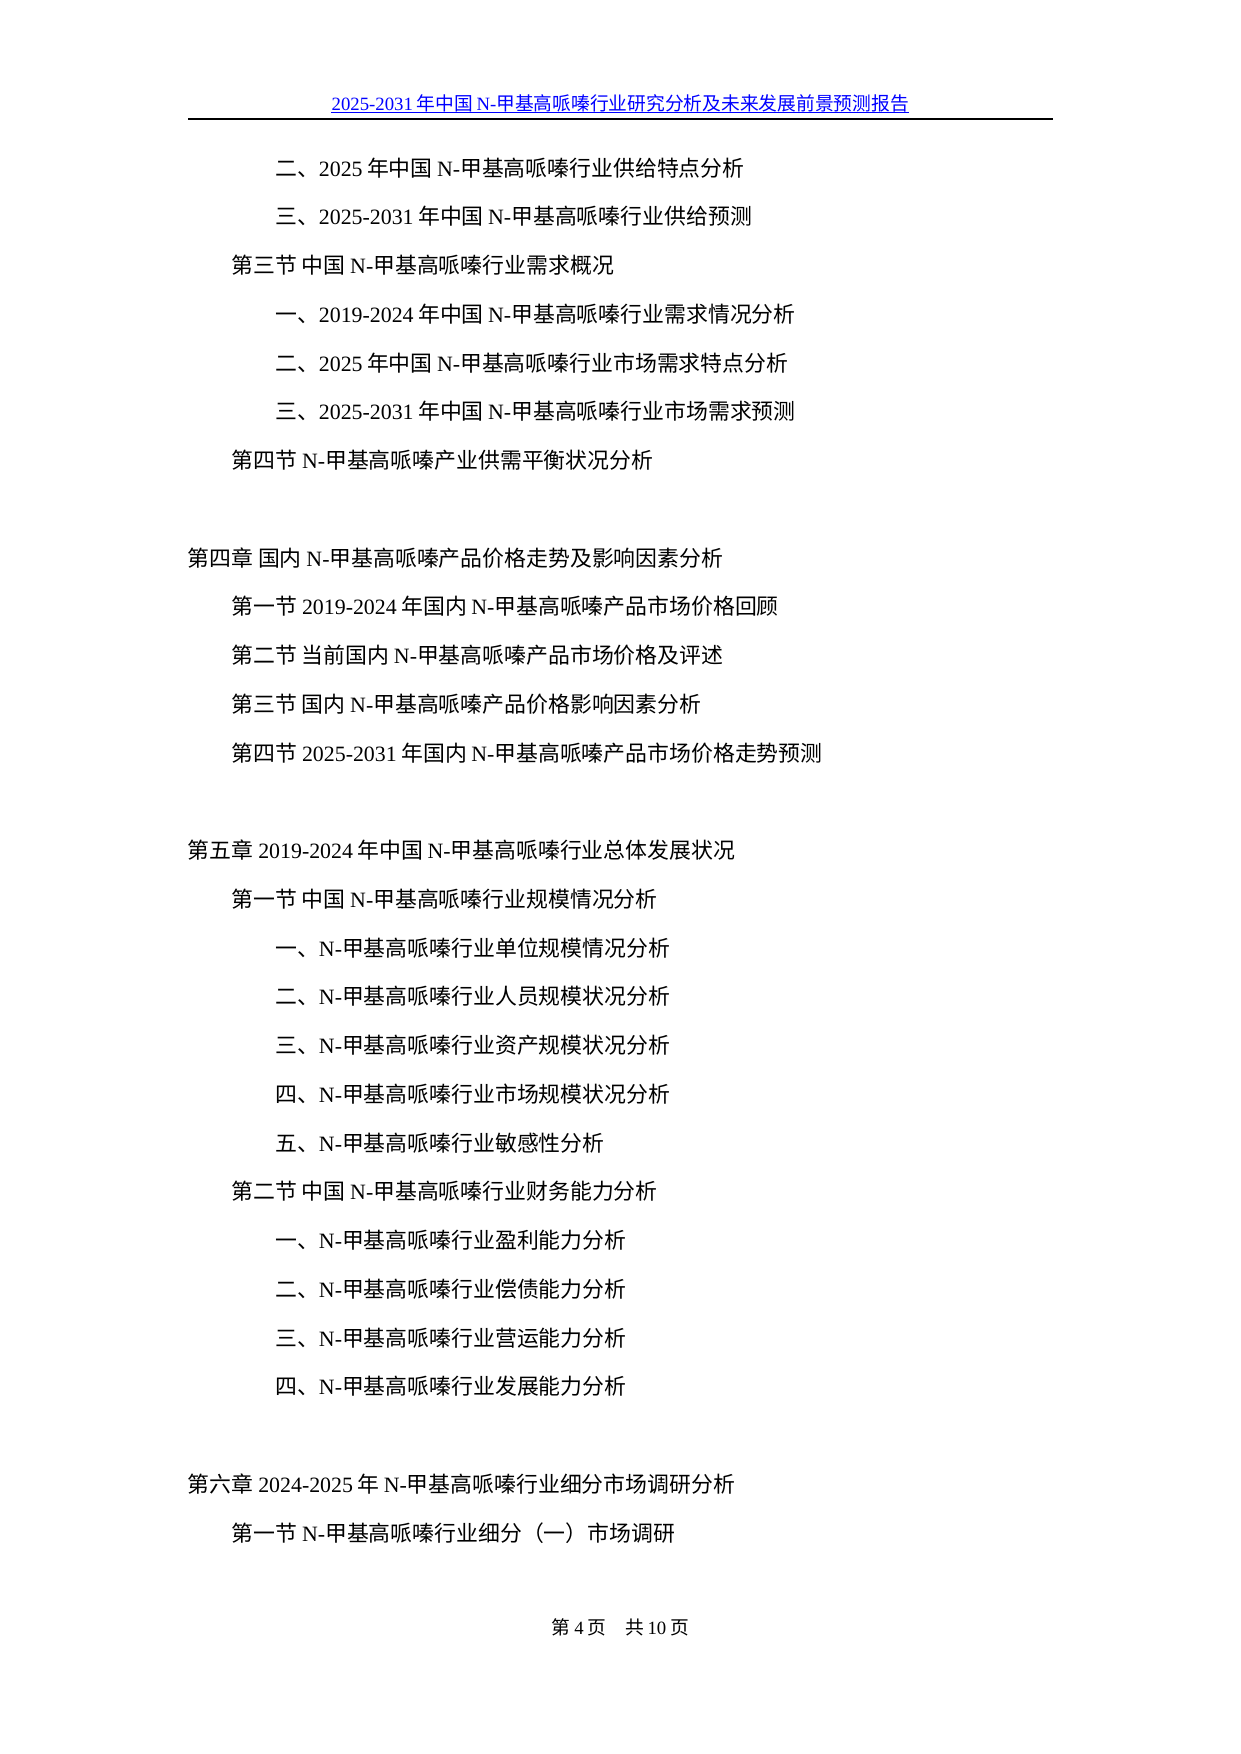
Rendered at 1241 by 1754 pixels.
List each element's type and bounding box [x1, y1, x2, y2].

text [187, 150, 1053, 1548]
